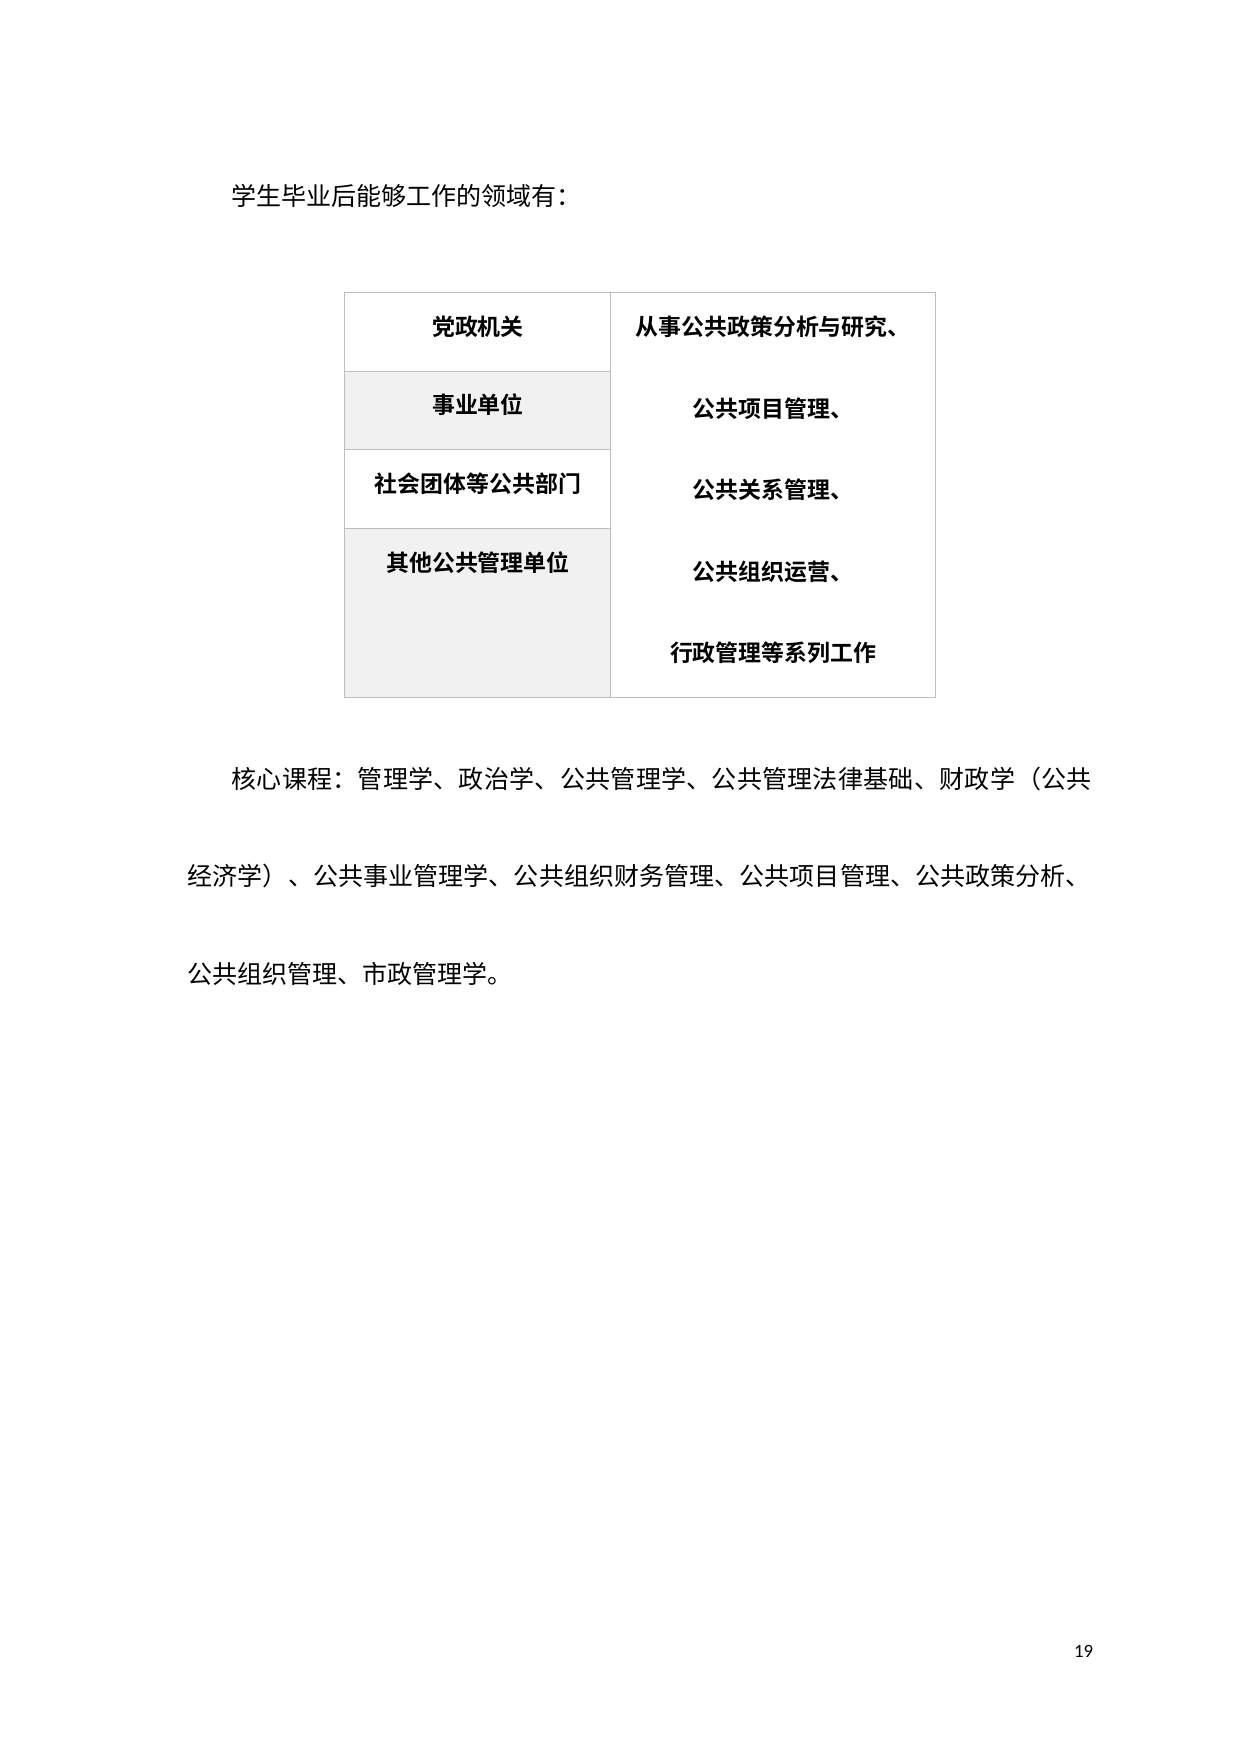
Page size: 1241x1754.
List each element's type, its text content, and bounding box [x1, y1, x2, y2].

table_cell 其他公共管理单位 [345, 529, 610, 697]
table_header 党政机关 [345, 293, 610, 371]
table_cell 事业单位 [345, 372, 610, 449]
table_header 从事公共政策分析与研究、 公共项目管理、 公共关系管理、 公共组织运营、 行政管理等系列工作 [611, 293, 935, 697]
text 核心课程：管理学、政治学、公共管理学、公共管理法律基础、财政学（公共经济学）、公共事业管理学、公共组织财务管理、公共项目管理、公共政策分析、公共组织管理、市政管理学。 [187, 745, 1093, 1005]
table_cell 社会团体等公共部门 [345, 450, 610, 528]
text 学生毕业后能够工作的领域有： [187, 162, 1093, 227]
